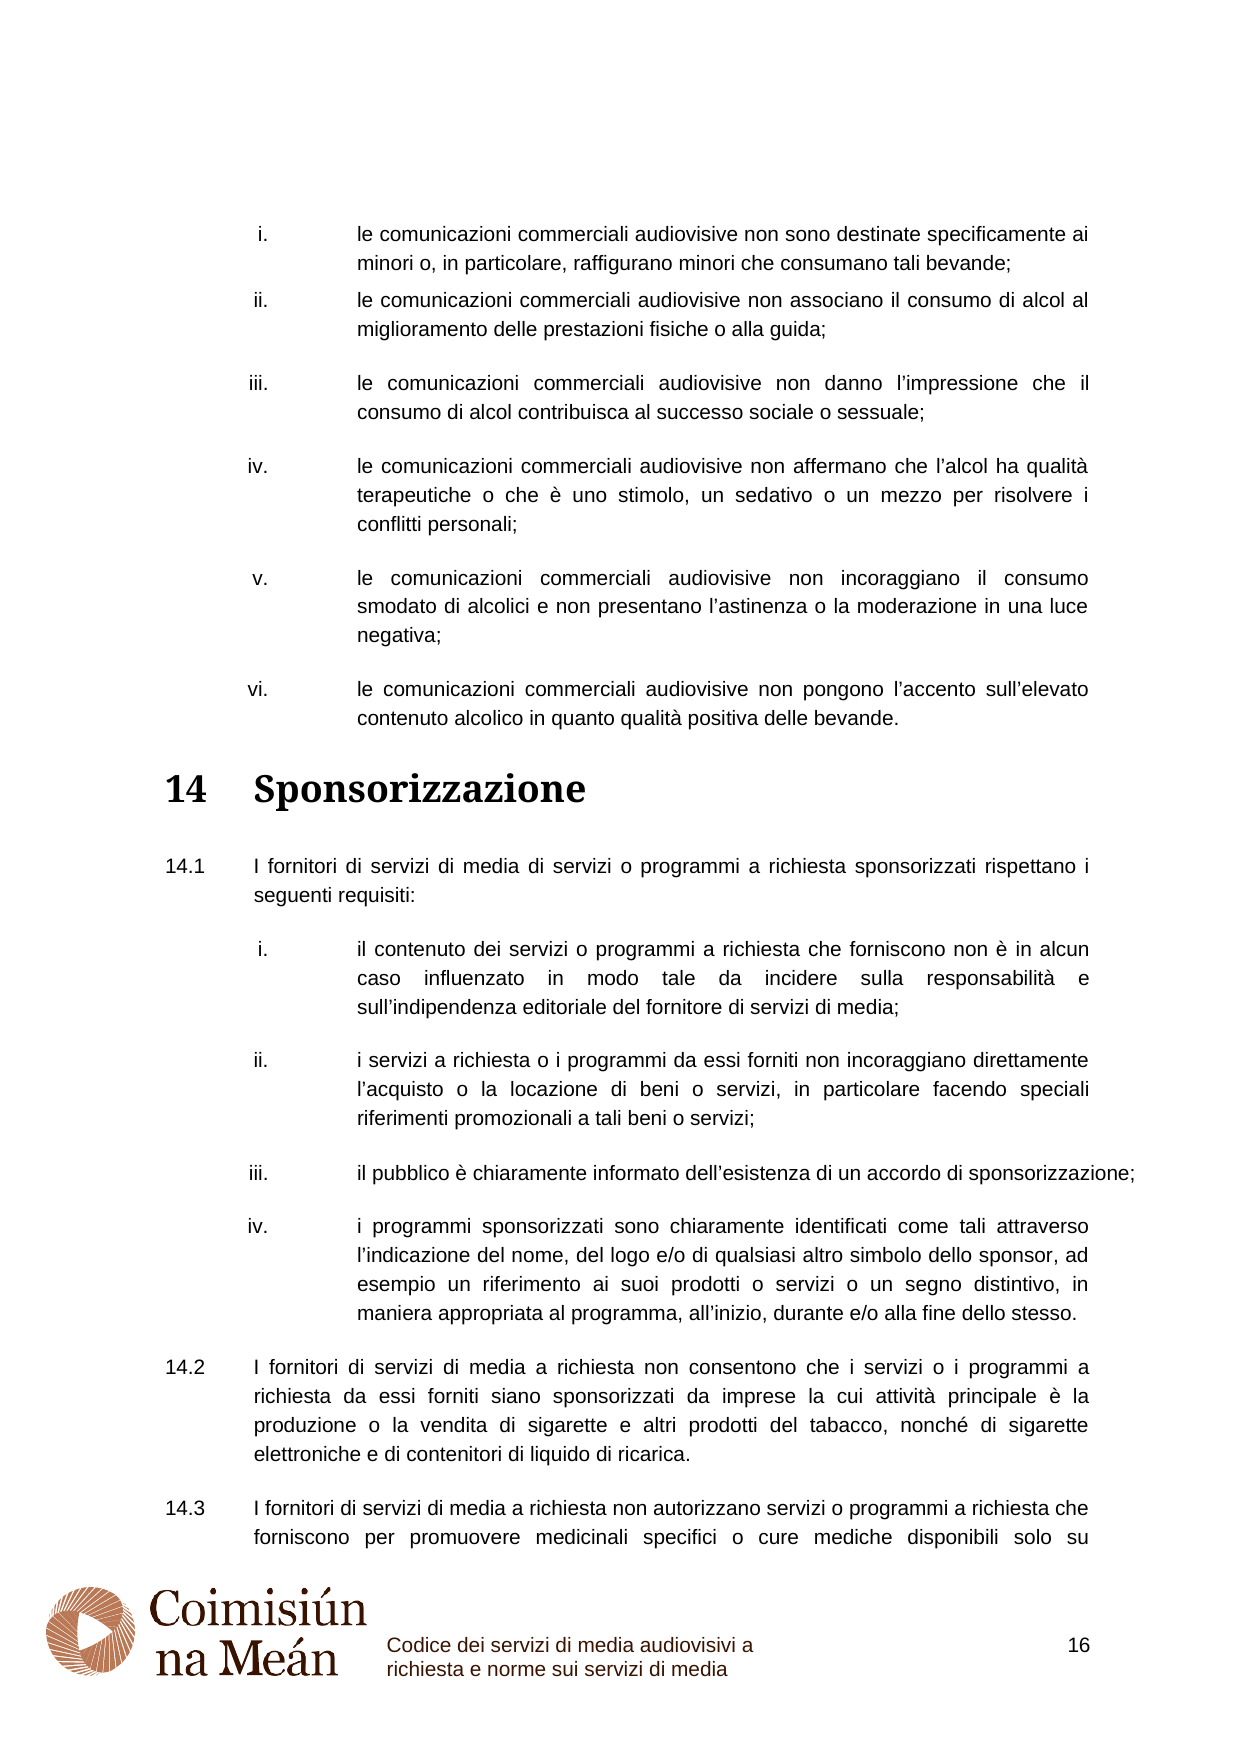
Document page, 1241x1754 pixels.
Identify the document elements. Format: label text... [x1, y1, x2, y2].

list le comunicazioni commerciali audiovisive non danno l’impressione che il consumo di alcol contribuisca al successo sociale o sessuale; [249, 371, 1090, 424]
list il pubblico è chiaramente informato dell’esistenza di un accordo di sponsorizzazione; [249, 1160, 1180, 1184]
picture [263, 1637, 338, 1676]
list I fornitori di servizi di media a richiesta non consentono che i servizi o i programmi a richiesta da essi forniti siano sponsorizzati da imprese la cui attività principale è la produzione o la vendita di sigarette e altri prodotti del tabacco, nonché di sigarette elettroniche e di contenitori di liquido di ricarica. [165, 1355, 1090, 1466]
list I fornitori di servizi di media di servizi o programmi a richiesta sponsorizzati rispettano i seguenti requisiti: [165, 854, 1090, 907]
subtitle Sponsorizzazione [165, 762, 1180, 813]
list le comunicazioni commerciali audiovisive non pongono l’accento sull’elevato contenuto alcolico in quanto qualità positiva delle bevande. [247, 677, 1089, 730]
list i programmi sponsorizzati sono chiaramente identificati come tali attraverso l’indicazione del nome, del logo e/o di qualsiasi altro simbolo dello sponsor, ad esempio un riferimento ai suoi prodotti o servizi o un segno distintivo, in maniera appropriata al programma, all’inizio, durante e/o alla fine dello stesso. [247, 1214, 1090, 1325]
list le comunicazioni commerciali audiovisive non incoraggiano il consumo smodato di alcolici e non presentano l’astinenza o la moderazione in una luce negativa; [252, 565, 1089, 647]
picture [156, 1650, 208, 1676]
list le comunicazioni commerciali audiovisive non affermano che l’alcol ha qualità terapeutiche o che è uno stimolo, un sedativo o un mezzo per risolvere i conflitti personali; [247, 454, 1089, 536]
list le comunicazioni commerciali audiovisive non sono destinate specificamente ai minori o, in particolare, raffigurano minori che consumano tali bevande; [258, 222, 1089, 275]
picture [150, 1587, 367, 1626]
list le comunicazioni commerciali audiovisive non associano il consumo di alcol al miglioramento delle prestazioni fisiche o alla guida; [253, 288, 1089, 341]
list il contenuto dei servizi o programmi a richiesta che forniscono non è in alcun caso influenzato in modo tale da incidere sulla responsabilità e sull’indipendenza editoriale del fornitore di servizi di media; [258, 937, 1090, 1018]
list i servizi a richiesta o i programmi da essi forniti non incoraggiano direttamente l’acquisto o la locazione di beni o servizi, in particolare facendo speciali riferimenti promozionali a tali beni o servizi; [253, 1048, 1090, 1130]
